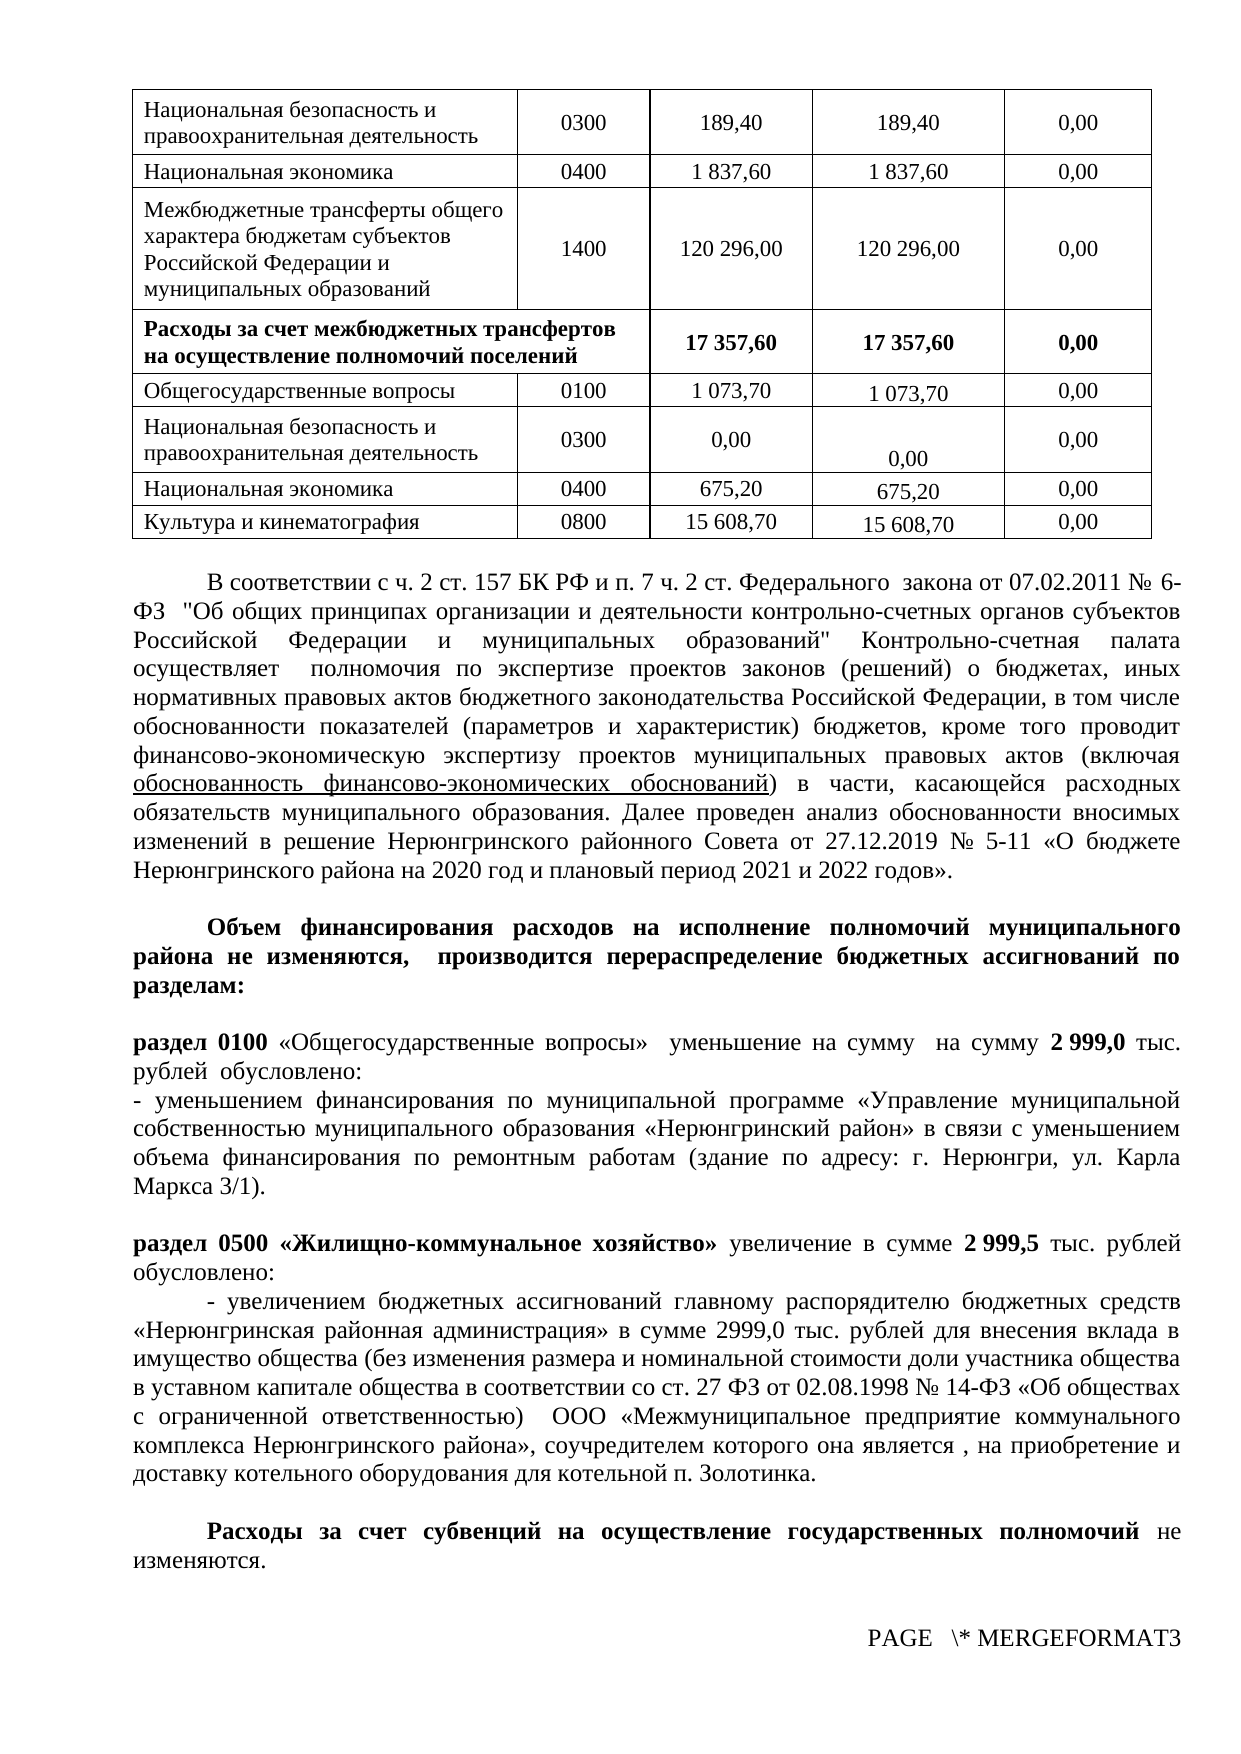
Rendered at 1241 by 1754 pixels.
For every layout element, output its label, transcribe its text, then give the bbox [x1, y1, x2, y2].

table_cell Расходы за счет межбюджетных трансфертов на осуществление полномочий поселений [133, 310, 649, 373]
table_cell 1 837,60 [813, 155, 1004, 187]
table_cell Общегосударственные вопросы [133, 374, 517, 406]
table_cell 0,00 [1005, 473, 1151, 504]
table_cell Национальная безопасность и правоохранительная деятельность [133, 407, 517, 472]
table_cell 120 296,00 [651, 188, 812, 309]
table_cell 0,00 [813, 407, 1004, 472]
table_cell 15 608,70 [651, 506, 812, 537]
table_cell 120 296,00 [813, 188, 1004, 309]
table_cell 17 357,60 [813, 310, 1004, 373]
table_cell 0,00 [1005, 374, 1151, 406]
table_cell 0800 [518, 506, 649, 537]
table_cell 15 608,70 [813, 506, 1004, 537]
text Расходы за счет субвенций на осуществление государственных полномочий не изменяются. [133, 1516, 1181, 1573]
table_cell 1 073,70 [651, 374, 812, 406]
text раздел 0100 «Общегосударственные вопросы» уменьшение на сумму на сумму 2 999,0 тыс. рублей обусловлено: [133, 1027, 1181, 1085]
table_cell 0300 [518, 90, 649, 154]
table_cell 0300 [518, 407, 649, 472]
table_cell 1400 [518, 188, 649, 309]
table_cell Национальная экономика [133, 155, 517, 187]
table_cell 1 837,60 [651, 155, 812, 187]
table_cell 0,00 [1005, 310, 1151, 373]
table_cell Национальная безопасность и правоохранительная деятельность [133, 90, 517, 154]
table_cell 0100 [518, 374, 649, 406]
table_cell 0400 [518, 155, 649, 187]
text - уменьшением финансирования по муниципальной программе «Управление муниципальной собственностью муниципального образования «Нерюнгринский район» в связи с уменьшением объема финансирования по ремонтным работам (здание по адресу: г. Нерюнгри, ул. Карла Маркса 3/1). [133, 1085, 1181, 1200]
table_cell Культура и кинематография [133, 506, 517, 537]
table_cell 1 073,70 [813, 374, 1004, 406]
text Объем финансирования расходов на исполнение полномочий муниципального района не изменяются, производится перераспределение бюджетных ассигнований по разделам: [133, 912, 1181, 998]
table_cell 675,20 [813, 473, 1004, 504]
table_cell Национальная экономика [133, 473, 517, 504]
text В соответствии с ч. 2 ст. 157 БК РФ и п. 7 ч. 2 ст. Федерального закона от 07.02.2011 № 6-ФЗ "Об общих принципах организации и деятельности контрольно-счетных органов субъектов Российской Федерации и муниципальных образований" Контрольно-счетная палата осуществляет полномочия по экспертизе проектов законов (решений) о бюджетах, иных нормативных правовых актов бюджетного законодательства Российской Федерации, в том числе обоснованности показателей (параметров и характеристик) бюджетов, кроме того проводит финансово-экономическую экспертизу проектов муниципальных правовых актов (включая обоснованность финансово-экономических обоснований) в части, касающейся расходных обязательств муниципального образования. Далее проведен анализ обоснованности вносимых изменений в решение Нерюнгринского районного Совета от 27.12.2019 № 5-11 «О бюджете Нерюнгринского района на 2020 год и плановый период 2021 и 2022 годов». [133, 567, 1181, 883]
table_cell 0,00 [1005, 155, 1151, 187]
table_cell 0,00 [1005, 188, 1151, 309]
table_cell Межбюджетные трансферты общего характера бюджетам субъектов Российской Федерации и муниципальных образований [133, 188, 517, 309]
table_cell 17 357,60 [651, 310, 812, 373]
table_cell 675,20 [651, 473, 812, 504]
table_cell 0,00 [1005, 407, 1151, 472]
table_cell 0,00 [1005, 506, 1151, 537]
table_cell 0400 [518, 473, 649, 504]
table_cell 0,00 [651, 407, 812, 472]
text раздел 0500 «Жилищно-коммунальное хозяйство» увеличение в сумме 2 999,5 тыс. рублей обусловлено: [133, 1228, 1181, 1286]
table_cell 0,00 [1005, 90, 1151, 154]
text - увеличением бюджетных ассигнований главному распорядителю бюджетных средств «Нерюнгринская районная администрация» в сумме 2999,0 тыс. рублей для внесения вклада в имущество общества (без изменения размера и номинальной стоимости доли участника общества в уставном капитале общества в соответствии со ст. 27 ФЗ от 02.08.1998 № 14-ФЗ «Об обществах с ограниченной ответственностью) ООО «Межмуниципальное предприятие коммунального комплекса Нерюнгринского района», соучредителем которого она является , на приобретение и доставку котельного оборудования для котельной п. Золотинка. [133, 1286, 1181, 1487]
table_cell 189,40 [651, 90, 812, 154]
table_cell 189,40 [813, 90, 1004, 154]
